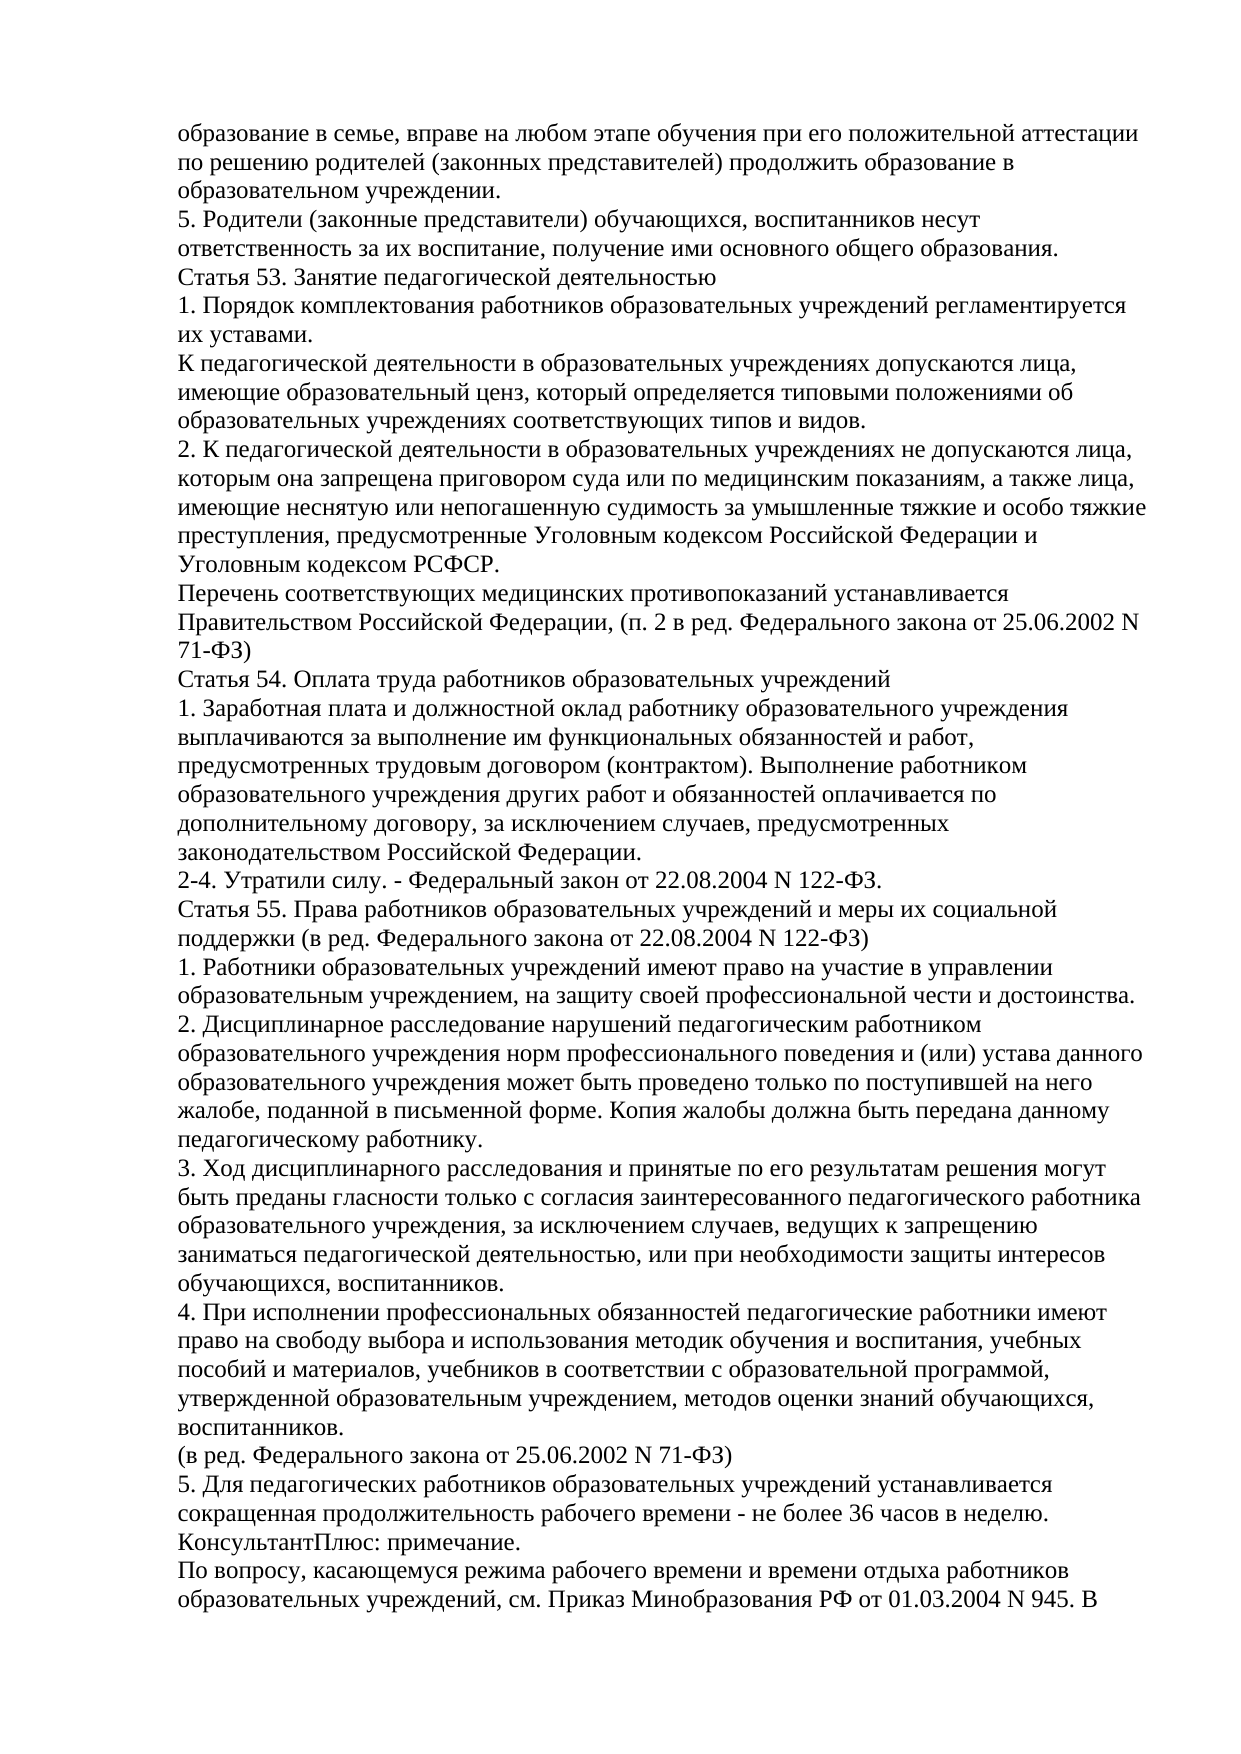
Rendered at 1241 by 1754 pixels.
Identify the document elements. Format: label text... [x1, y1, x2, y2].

text 2-4. Утратили силу. - Федеральный закон от 22.08.2004 N 122-ФЗ. [177, 866, 1152, 894]
text 3. Ход дисциплинарного расследования и принятые по его результатам решения могут быть преданы гласности только с согласия заинтересованного педагогического работника образовательного учреждения, за исключением случаев, ведущих к запрещению заниматься педагогической деятельностью, или при необходимости защиты интересов обучающихся, воспитанников. [177, 1153, 1152, 1297]
text 5. Для педагогических работников образовательных учреждений устанавливается сокращенная продолжительность рабочего времени - не более 36 часов в неделю. [177, 1469, 1152, 1527]
text 1. Заработная плата и должностной оклад работнику образовательного учреждения выплачиваются за выполнение им функциональных обязанностей и работ, предусмотренных трудовым договором (контрактом). Выполнение работником образовательного учреждения других работ и обязанностей оплачивается по дополнительному договору, за исключением случаев, предусмотренных законодательством Российской Федерации. [177, 693, 1152, 866]
text Перечень соответствующих медицинских противопоказаний устанавливается Правительством Российской Федерации, (п. 2 в ред. Федерального закона от 25.06.2002 N 71-ФЗ) [177, 578, 1152, 664]
text 2. Дисциплинарное расследование нарушений педагогическим работником образовательного учреждения норм профессионального поведения и (или) устава данного образовательного учреждения может быть проведено только по поступившей на него жалобе, поданной в письменной форме. Копия жалобы должна быть передана данному педагогическому работнику. [177, 1009, 1152, 1153]
text К педагогической деятельности в образовательных учреждениях допускаются лица, имеющие образовательный ценз, который определяется типовыми положениями об образовательных учреждениях соответствующих типов и видов. [177, 348, 1152, 434]
text 2. К педагогической деятельности в образовательных учреждениях не допускаются лица, которым она запрещена приговором суда или по медицинским показаниям, а также лица, имеющие неснятую или непогашенную судимость за умышленные тяжкие и особо тяжкие преступления, предусмотренные Уголовным кодексом Российской Федерации и Уголовным кодексом РСФСР. [177, 434, 1152, 578]
text 1. Порядок комплектования работников образовательных учреждений регламентируется их уставами. [177, 291, 1152, 348]
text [177, 1556, 1152, 1613]
text Статья 55. Права работников образовательных учреждений и меры их социальной поддержки (в ред. Федерального закона от 22.08.2004 N 122-ФЗ) [177, 894, 1152, 952]
text КонсультантПлюс: примечание. [177, 1527, 1152, 1556]
text 5. Родители (законные представители) обучающихся, воспитанников несут ответственность за их воспитание, получение ими основного общего образования. [177, 204, 1152, 262]
text Статья 54. Оплата труда работников образовательных учреждений [177, 664, 1152, 693]
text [177, 118, 1152, 204]
text (в ред. Федерального закона от 25.06.2002 N 71-ФЗ) [177, 1441, 1152, 1469]
text 4. При исполнении профессиональных обязанностей педагогические работники имеют право на свободу выбора и использования методик обучения и воспитания, учебных пособий и материалов, учебников в соответствии с образовательной программой, утвержденной образовательным учреждением, методов оценки знаний обучающихся, воспитанников. [177, 1297, 1152, 1441]
text Статья 53. Занятие педагогической деятельностью [177, 262, 1152, 291]
text 1. Работники образовательных учреждений имеют право на участие в управлении образовательным учреждением, на защиту своей профессиональной чести и достоинства. [177, 952, 1152, 1009]
